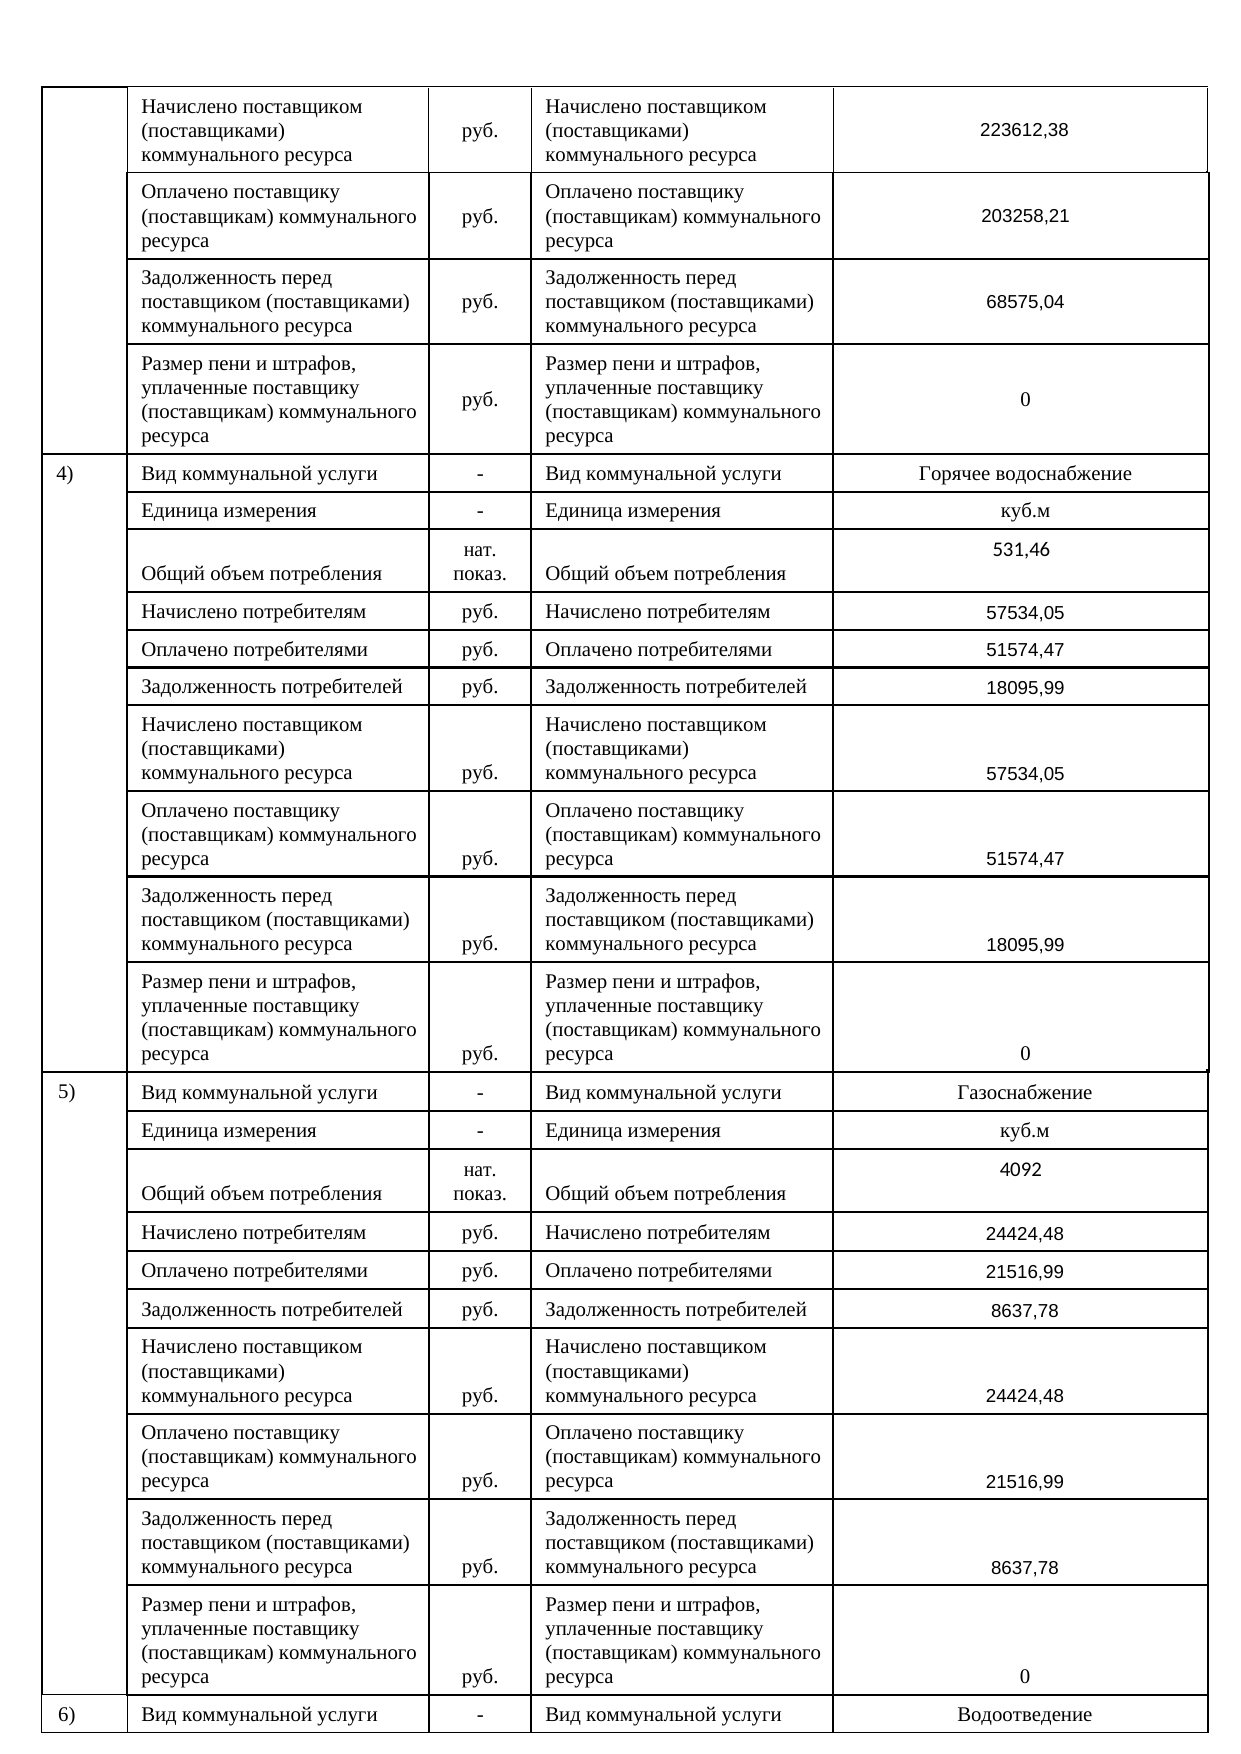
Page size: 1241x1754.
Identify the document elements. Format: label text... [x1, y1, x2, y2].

table_cell Единица измерения [128, 493, 428, 528]
table_cell Единица измерения [532, 493, 832, 528]
table_cell 203258,21 [834, 173, 1208, 257]
table_cell Начислено поставщиком (поставщиками) коммунального ресурса [128, 706, 428, 790]
table_cell Водоотведение [834, 1696, 1207, 1732]
table_cell руб. [430, 963, 530, 1071]
table_cell 18095,99 [834, 878, 1208, 961]
table_cell 4) [43, 455, 126, 1071]
table_cell руб. [430, 1290, 530, 1327]
table_cell 0 [834, 1586, 1207, 1694]
table_cell Размер пени и штрафов, уплаченные поставщику (поставщикам) коммунального ресурса [532, 345, 832, 453]
table_header Начислено поставщиком (поставщиками) коммунального ресурса [128, 87, 429, 172]
table_cell руб. [430, 1415, 530, 1498]
table_cell Начислено потребителям [128, 1213, 428, 1249]
table_cell 0 [834, 345, 1208, 453]
table_cell 51574,47 [834, 792, 1208, 875]
table_cell Задолженность перед поставщиком (поставщиками) коммунального ресурса [532, 260, 832, 343]
table_cell Оплачено поставщику (поставщикам) коммунального ресурса [128, 792, 428, 875]
table_cell Горячее водоснабжение [834, 455, 1208, 491]
table_cell 21516,99 [834, 1415, 1207, 1498]
table_cell Общий объем потребления [128, 1150, 428, 1211]
table_cell 6) [42, 1695, 127, 1732]
table_header Начислено поставщиком (поставщиками) коммунального ресурса [531, 87, 833, 172]
table_cell руб. [430, 706, 530, 790]
table_cell Оплачено поставщику (поставщикам) коммунального ресурса [128, 173, 428, 257]
table_cell Единица измерения [532, 1112, 832, 1148]
table_cell 68575,04 [834, 260, 1208, 343]
table_cell 18095,99 [834, 669, 1208, 704]
table_cell Начислено поставщиком (поставщиками) коммунального ресурса [532, 1329, 832, 1412]
table_cell руб. [430, 260, 530, 343]
table_cell 24424,48 [834, 1329, 1207, 1412]
table_cell 531,46 [834, 530, 1208, 591]
table_cell Общий объем потребления [532, 1150, 832, 1211]
table_cell - [430, 1112, 530, 1148]
table_cell Задолженность потребителей [128, 669, 428, 704]
table_cell Общий объем потребления [532, 530, 832, 591]
table_cell Задолженность потребителей [128, 1290, 428, 1327]
table_cell 57534,05 [834, 706, 1208, 790]
table_cell Оплачено поставщику (поставщикам) коммунального ресурса [532, 792, 832, 875]
table_cell Размер пени и штрафов, уплаченные поставщику (поставщикам) коммунального ресурса [532, 1586, 832, 1694]
table_cell Начислено поставщиком (поставщиками) коммунального ресурса [532, 706, 832, 790]
table_cell руб. [430, 631, 530, 666]
table_cell Оплачено потребителями [128, 1252, 428, 1288]
table_cell 57534,05 [834, 593, 1208, 629]
table_header [43, 88, 127, 453]
table_cell Вид коммунальной услуги [128, 455, 428, 491]
table_cell 8637,78 [834, 1500, 1207, 1584]
table_cell руб. [430, 345, 530, 453]
table_cell Единица измерения [128, 1112, 428, 1148]
table_cell куб.м [834, 1112, 1207, 1148]
table_cell руб. [430, 1329, 530, 1412]
table_cell Начислено потребителям [532, 1213, 832, 1249]
table_header руб. [429, 87, 531, 172]
table_cell Задолженность перед поставщиком (поставщиками) коммунального ресурса [128, 878, 428, 961]
table_cell 0 [834, 963, 1208, 1071]
table_cell руб. [430, 1586, 530, 1694]
table_cell 5) [43, 1073, 126, 1694]
table_cell - [430, 1696, 530, 1732]
table_cell Начислено поставщиком (поставщиками) коммунального ресурса [128, 1329, 428, 1412]
table_cell Оплачено поставщику (поставщикам) коммунального ресурса [532, 173, 832, 257]
table_cell руб. [430, 878, 530, 961]
table_cell - [430, 455, 530, 491]
table_cell - [430, 1073, 530, 1109]
table_cell куб.м [834, 493, 1208, 528]
table_cell Задолженность потребителей [532, 1290, 832, 1327]
table_cell Вид коммунальной услуги [128, 1073, 428, 1109]
table_cell нат. показ. [430, 530, 530, 591]
table_cell Оплачено потребителями [532, 1252, 832, 1288]
table_cell Начислено потребителям [532, 593, 832, 629]
table_cell Оплачено потребителями [128, 631, 428, 666]
table_cell Начислено потребителям [128, 593, 428, 629]
table_cell Размер пени и штрафов, уплаченные поставщику (поставщикам) коммунального ресурса [128, 963, 428, 1071]
table_cell 24424,48 [834, 1213, 1207, 1249]
table_cell - [430, 493, 530, 528]
table_cell Вид коммунальной услуги [128, 1696, 428, 1732]
table_cell Задолженность перед поставщиком (поставщиками) коммунального ресурса [128, 1500, 428, 1584]
table_cell 51574,47 [834, 631, 1208, 666]
table_cell Вид коммунальной услуги [532, 455, 832, 491]
table_cell 21516,99 [834, 1252, 1207, 1288]
table_cell руб. [430, 792, 530, 875]
table_cell нат. показ. [430, 1150, 530, 1211]
table_cell Общий объем потребления [128, 530, 428, 591]
table_cell Задолженность потребителей [532, 669, 832, 704]
table_cell Оплачено потребителями [532, 631, 832, 666]
table_cell Задолженность перед поставщиком (поставщиками) коммунального ресурса [532, 1500, 832, 1584]
table_cell Размер пени и штрафов, уплаченные поставщику (поставщикам) коммунального ресурса [128, 1586, 428, 1694]
table_cell 4092 [834, 1150, 1207, 1211]
table_cell руб. [430, 173, 530, 257]
table_cell руб. [430, 669, 530, 704]
table_cell руб. [430, 1500, 530, 1584]
table_cell Оплачено поставщику (поставщикам) коммунального ресурса [532, 1415, 832, 1498]
table_cell руб. [430, 1213, 530, 1249]
table_cell руб. [430, 593, 530, 629]
table_header 223612,38 [833, 87, 1207, 172]
table_cell Вид коммунальной услуги [532, 1073, 832, 1109]
table_cell Задолженность перед поставщиком (поставщиками) коммунального ресурса [532, 878, 832, 961]
table_cell Размер пени и штрафов, уплаченные поставщику (поставщикам) коммунального ресурса [128, 345, 428, 453]
table_cell Оплачено поставщику (поставщикам) коммунального ресурса [128, 1415, 428, 1498]
table_cell Размер пени и штрафов, уплаченные поставщику (поставщикам) коммунального ресурса [532, 963, 832, 1071]
table_cell Вид коммунальной услуги [532, 1696, 832, 1732]
table_cell руб. [430, 1252, 530, 1288]
table_cell Газоснабжение [834, 1073, 1207, 1109]
table_cell 8637,78 [834, 1290, 1207, 1327]
table_cell Задолженность перед поставщиком (поставщиками) коммунального ресурса [128, 260, 428, 343]
